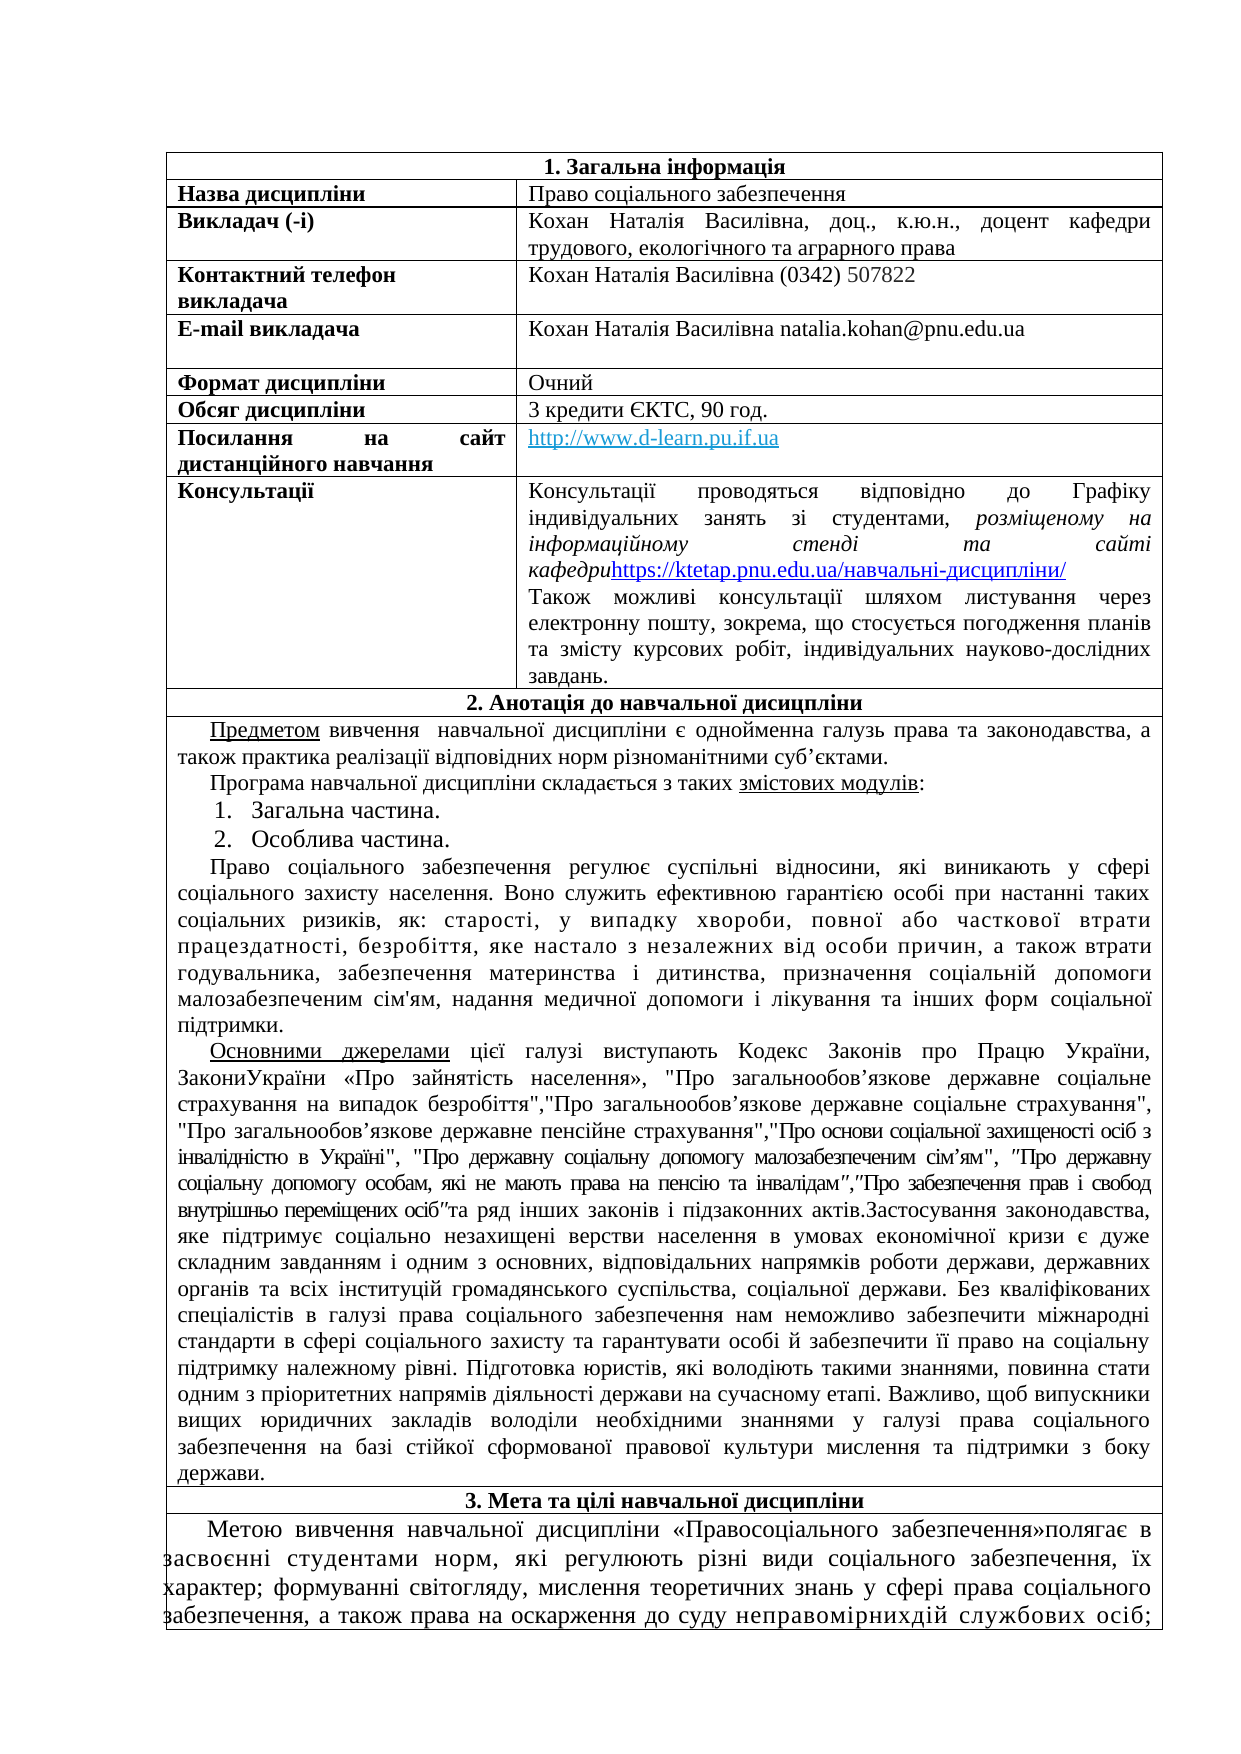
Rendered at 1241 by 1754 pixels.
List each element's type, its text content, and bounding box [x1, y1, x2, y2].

table_cell Предметом вивчення навчальної дисципліни є однойменна галузь права та законодавства, а також практика реалізації відповідних норм різноманітними суб’єктами. Програма навчальної дисципліни складається з таких змістових модулів: Загальна частина. Особлива частина. Право соціального забезпечення регулює суспільні відносини, які виникають у сфері соціального захисту населення. Воно служить ефективною гарантією особі при настанні таких соціальних ризиків, як: старості, у випадку хвороби, повної або часткової втрати працездатності, безробіття, яке настало з незалежних від особи причин, а також втрати годувальника, забезпечення материнства і дитинства, призначення соціальній допомоги малозабезпеченим сім'ям, надання медичної допомоги і лікування та інших форм соціальної підтримки. Основними джерелами цієї галузі виступають Кодекс Законів про Працю України, ЗакониУкраїни «Про зайнятість населення», "Про загальнообов’язкове державне соціальне страхування на випадок безробіття","Про загальнообов’язкове державне соціальне страхування", "Про загальнообов’язкове державне пенсійне страхування","Про основи соціальної захищеності осіб з інвалідністю в Україні", "Про державну соціальну допомогу малозабезпеченим сім’ям", ʺПро державну соціальну допомогу особам, які не мають права на пенсію та інвалідамʺ,ʺПро забезпечення прав і свобод внутрішньо переміщених осібʺта ряд інших законів і підзаконних актів.Застосування законодавства, яке підтримує соціально незахищені верстви населення в умовах економічної кризи є дуже складним завданням і одним з основних, відповідальних напрямків роботи держави, державних органів та всіх інституцій громадянського суспільства, соціальної держави. Без кваліфікованих спеціалістів в галузі права соціального забезпечення нам неможливо забезпечити міжнародні стандарти в сфері соціального захисту та гарантувати особі й забезпечити її право на соціальну підтримку належному рівні. Підготовка юристів, які володіють такими знаннями, повинна стати одним з пріоритетних напрямів діяльності держави на сучасному етапі. Важливо, щоб випускники вищих юридичних закладів володіли необхідними знаннями у галузі права соціального забезпечення на базі стійкої сформованої правової культури мислення та підтримки з боку держави. [167, 717, 1162, 1486]
table_cell Формат дисципліни [167, 369, 516, 395]
table_cell E-mail викладача [167, 315, 516, 368]
table_header 1. Загальна інформація [167, 153, 1162, 179]
table_cell Консультації [167, 477, 516, 688]
table_cell Викладач (-і) [167, 208, 516, 260]
table_cell Назва дисципліни [167, 180, 516, 206]
table_cell Обсяг дисципліни [167, 396, 516, 422]
table_cell Очний [517, 369, 1162, 395]
table_cell Посилання на сайт дистанційного навчання [167, 424, 516, 476]
table_cell Кохан Наталія Василівна, доц., к.ю.н., доцент кафедри трудового, екологічного та аграрного права [517, 208, 1162, 260]
table_cell http://www.d-learn.pu.if.ua [517, 424, 1162, 476]
table_cell Кохан Наталія Василівна natalia.kohan@pnu.edu.ua [517, 315, 1162, 368]
table_cell Кохан Наталія Василівна (0342) 507822 [517, 261, 1162, 314]
table_cell Контактний телефон викладача [167, 261, 516, 314]
table_cell 3 кредити ЄКТС, 90 год. [517, 396, 1162, 422]
table_cell Консультації проводяться відповідно до Графіку індивідуальних занять зі студентами, розміщеному на інформаційному стенді та сайті кафедриhttps://ktetap.pnu.edu.ua/навчальні-дисципліни/ Також можливі консультації шляхом листування через електронну пошту, зокрема, що стосується погодження планів та змісту курсових робіт, індивідуальних науково-дослідних завдань. [517, 477, 1162, 688]
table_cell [167, 1514, 1162, 1629]
table_cell 2. Анотація до навчальної дисицпліни [167, 689, 1162, 716]
table_cell Право соціального забезпечення [517, 180, 1162, 206]
table_cell 3. Мета та цілі навчальної дисципліни [167, 1487, 1162, 1513]
